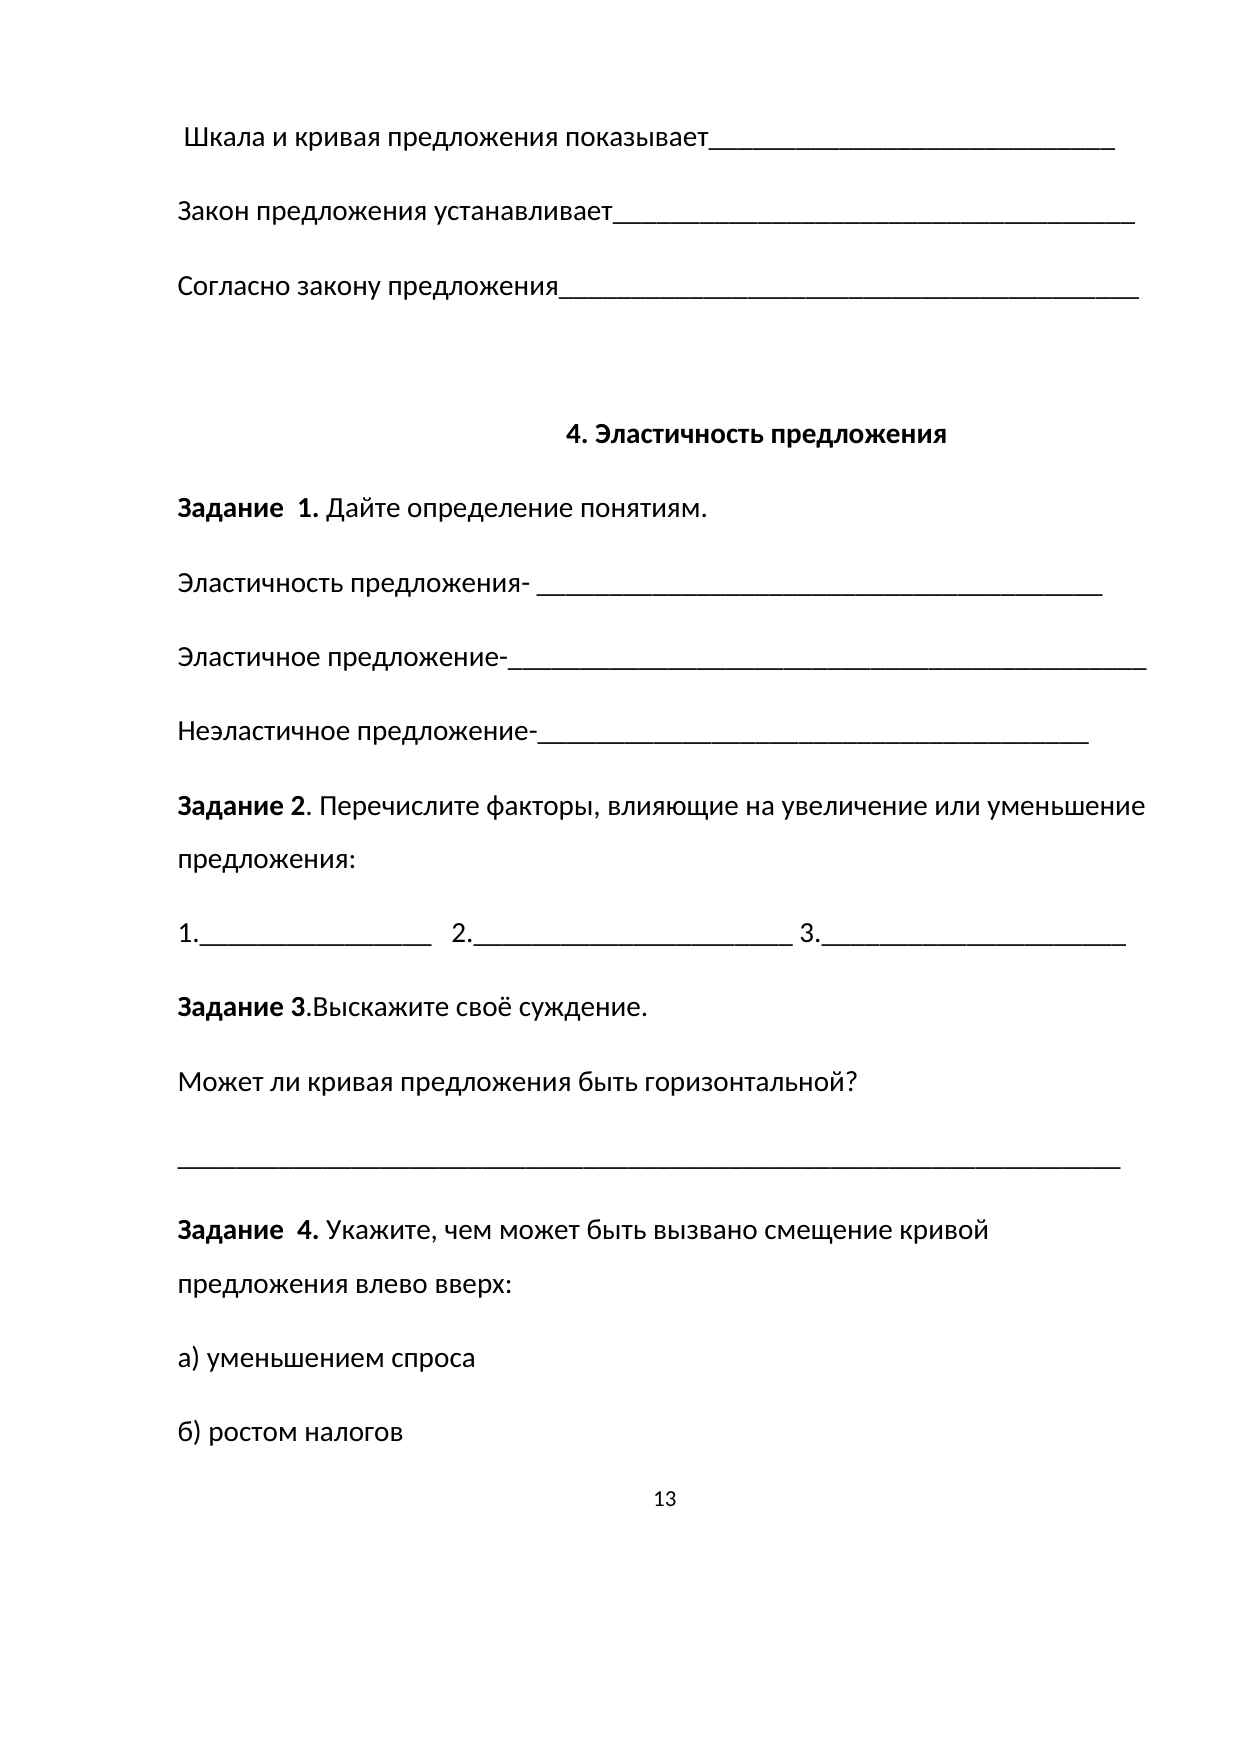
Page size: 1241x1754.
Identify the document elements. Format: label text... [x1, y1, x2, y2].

text а) уменьшением спроса [177, 1339, 1152, 1375]
text 4. Эластичность предложения [177, 415, 1152, 451]
text Может ли кривая предложения быть горизонтальной? [177, 1063, 1152, 1098]
text Задание 1. Дайте определение понятиям. [177, 489, 1152, 525]
text Задание 3.Выскажите своё суждение. [177, 988, 1152, 1024]
text б) ростом налогов [177, 1413, 1152, 1449]
text Неэластичное предложение-______________________________________ [177, 712, 1152, 748]
text Задание 4. Укажите, чем может быть вызвано смещение кривой предложения влево вверх: [177, 1211, 1152, 1300]
text _________________________________________________________________ [177, 1137, 1152, 1173]
text Эластичное предложение-____________________________________________ [177, 638, 1152, 674]
text 1.________________ 2.______________________ 3._____________________ [177, 914, 1152, 950]
text Закон предложения устанавливает____________________________________ [177, 192, 1152, 228]
text Эластичность предложения- _______________________________________ [177, 564, 1152, 599]
text Задание 2. Перечислите факторы, влияющие на увеличение или уменьшение предложения: [177, 787, 1152, 876]
text Согласно закону предложения________________________________________ [177, 267, 1152, 302]
text Шкала и кривая предложения показывает____________________________ [177, 118, 1152, 154]
